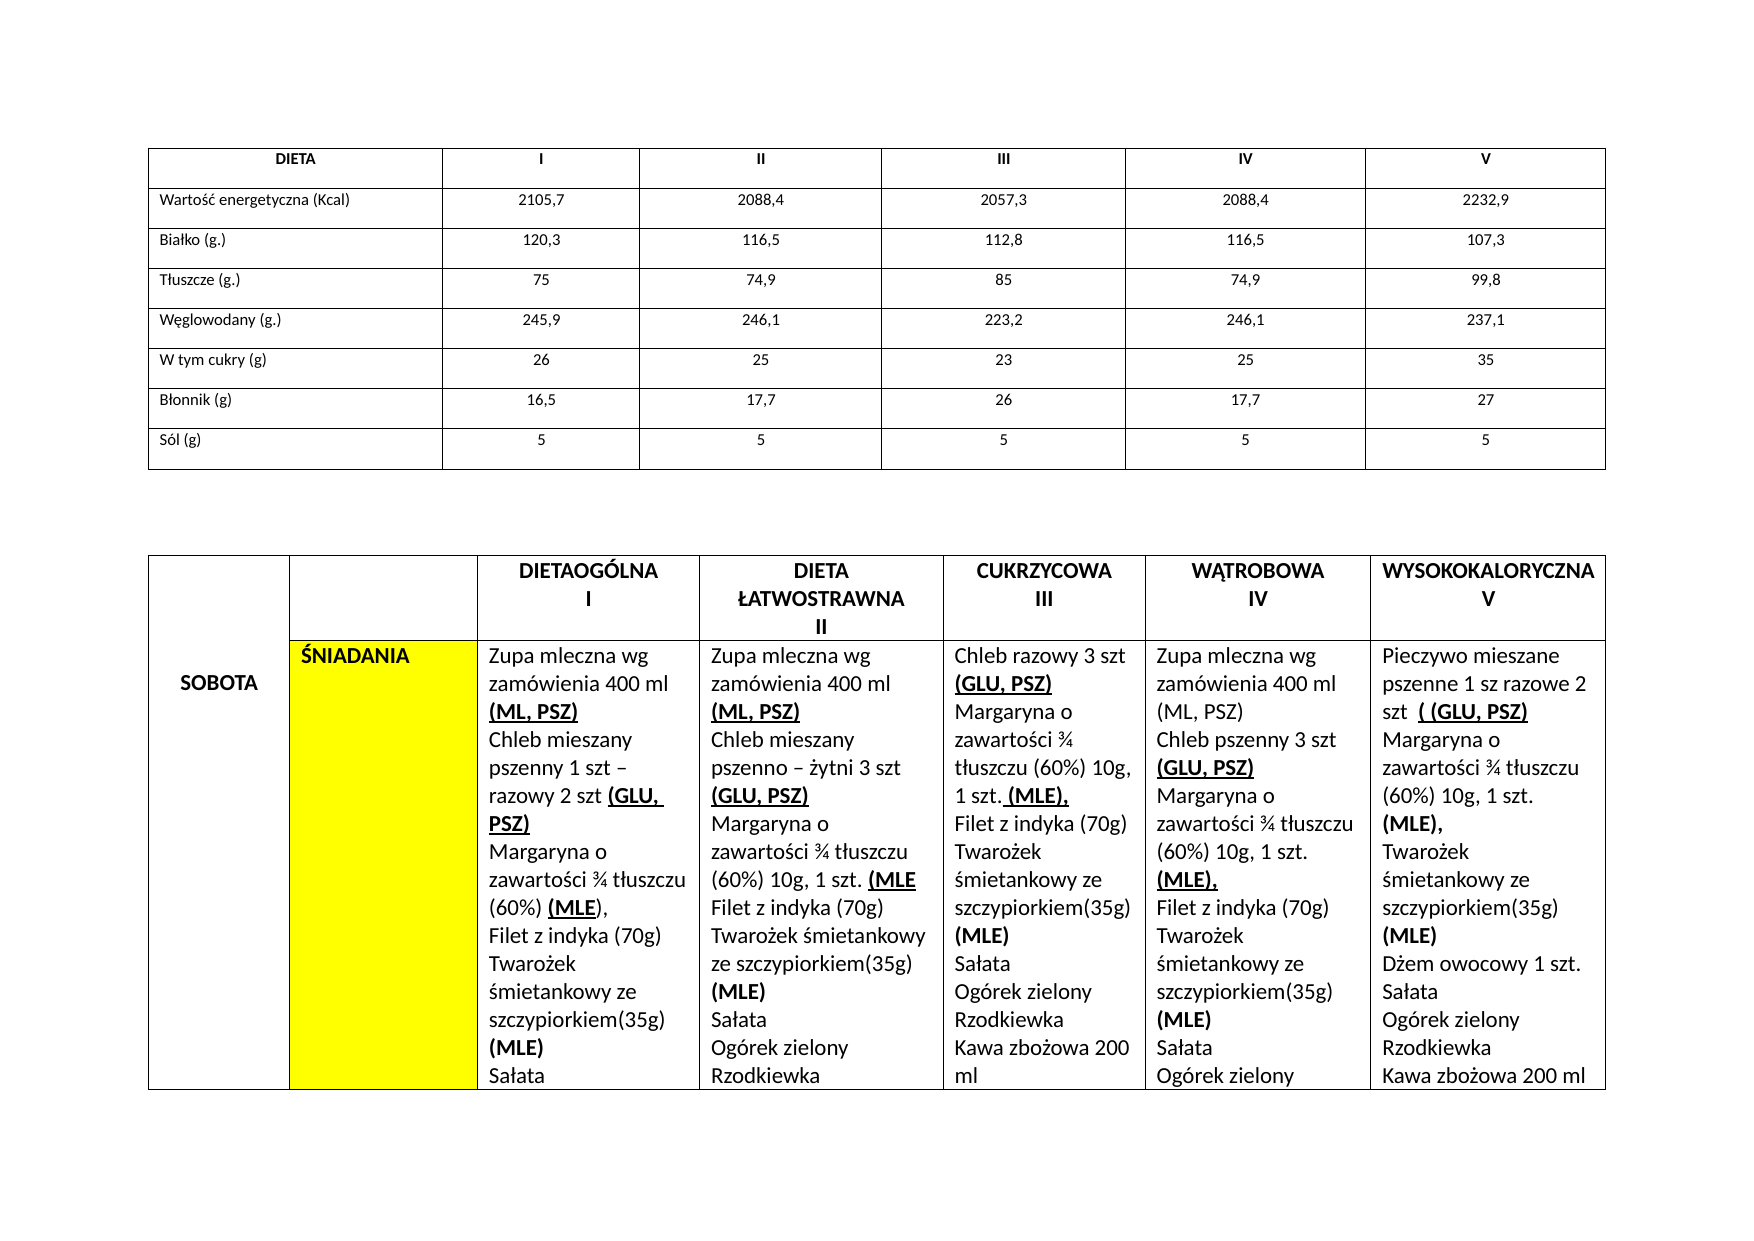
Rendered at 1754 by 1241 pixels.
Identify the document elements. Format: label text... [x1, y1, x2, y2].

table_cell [1146, 641, 1370, 1089]
table_cell 2232,9 [1366, 189, 1605, 228]
table_header WYSOKOKALORYCZNA V [1371, 556, 1605, 640]
table_cell 35 [1366, 349, 1605, 388]
table_cell W tym cukry (g) [149, 349, 442, 388]
table_header V [1366, 149, 1605, 188]
table_cell Węglowodany (g.) [149, 309, 442, 348]
table_cell 75 [443, 269, 639, 308]
table_cell 116,5 [640, 229, 881, 268]
table_cell 237,1 [1366, 309, 1605, 348]
table_header DIETAOGÓLNA I [478, 556, 699, 640]
table_cell 246,1 [640, 309, 881, 348]
table_header IV [1126, 149, 1365, 188]
table_header DIETA [149, 149, 442, 188]
table_cell 223,2 [882, 309, 1125, 348]
table_cell 74,9 [1126, 269, 1365, 308]
table_cell 5 [640, 429, 881, 468]
table_cell Tłuszcze (g.) [149, 269, 442, 308]
table_cell Błonnik (g) [149, 389, 442, 428]
table_header SOBOTA [149, 556, 289, 1089]
table_cell 26 [443, 349, 639, 388]
table_cell 2088,4 [640, 189, 881, 228]
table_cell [700, 641, 943, 1089]
table_cell 25 [640, 349, 881, 388]
table_cell 85 [882, 269, 1125, 308]
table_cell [478, 641, 699, 1089]
table_cell 120,3 [443, 229, 639, 268]
table_cell ŚNIADANIA [290, 641, 477, 1089]
table_cell 5 [443, 429, 639, 468]
table_cell 5 [882, 429, 1125, 468]
table_cell 2088,4 [1126, 189, 1365, 228]
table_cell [944, 641, 1145, 1089]
table_header DIETA ŁATWOSTRAWNA II [700, 556, 943, 640]
table_cell 17,7 [1126, 389, 1365, 428]
table_cell 26 [882, 389, 1125, 428]
table_cell 5 [1126, 429, 1365, 468]
table_header WĄTROBOWA IV [1146, 556, 1370, 640]
table_cell 99,8 [1366, 269, 1605, 308]
table_cell 16,5 [443, 389, 639, 428]
table_header CUKRZYCOWA III [944, 556, 1145, 640]
table_header [290, 556, 477, 640]
table_cell 27 [1366, 389, 1605, 428]
table_cell 245,9 [443, 309, 639, 348]
table_header I [443, 149, 639, 188]
table_cell 112,8 [882, 229, 1125, 268]
table_cell 2057,3 [882, 189, 1125, 228]
table_cell 107,3 [1366, 229, 1605, 268]
table_header II [640, 149, 881, 188]
table_cell 246,1 [1126, 309, 1365, 348]
table_cell 116,5 [1126, 229, 1365, 268]
table_header III [882, 149, 1125, 188]
table_cell Białko (g.) [149, 229, 442, 268]
table_cell 5 [1366, 429, 1605, 468]
table_cell 74,9 [640, 269, 881, 308]
table_cell 23 [882, 349, 1125, 388]
table_cell 17,7 [640, 389, 881, 428]
table_cell Sól (g) [149, 429, 442, 468]
table_cell Wartość energetyczna (Kcal) [149, 189, 442, 228]
table_cell 2105,7 [443, 189, 639, 228]
table_cell 25 [1126, 349, 1365, 388]
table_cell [1371, 641, 1605, 1089]
